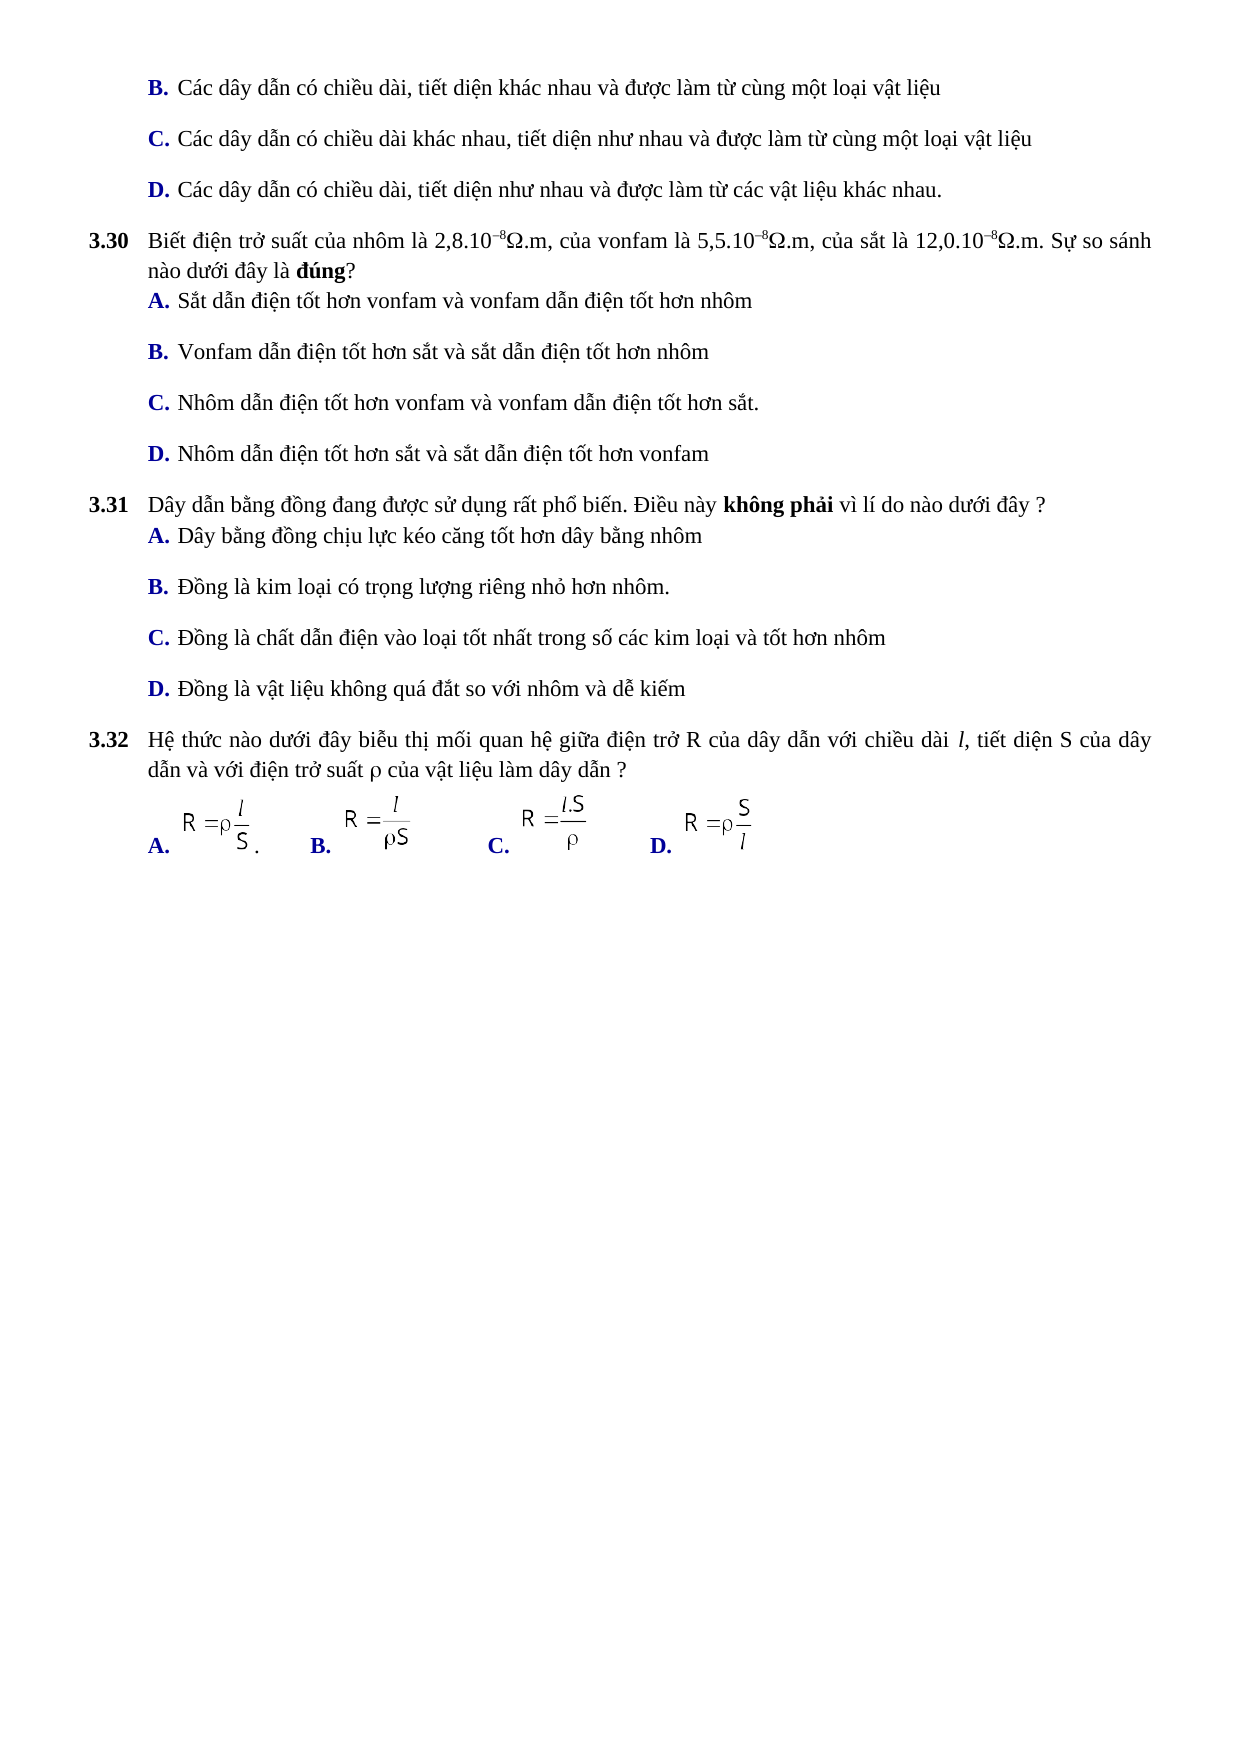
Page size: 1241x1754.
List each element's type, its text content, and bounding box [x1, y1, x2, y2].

text A. Dây bằng đồng chịu lực kéo căng tốt hơn dây bằng nhôm [148, 522, 1152, 548]
text D. Đồng là vật liệu không quá đắt so với nhôm và dễ kiếm [148, 675, 1152, 701]
text A. . B. C. D. [148, 786, 1152, 858]
text B. Các dây dẫn có chiều dài, tiết diện khác nhau và được làm từ cùng một loại vật liệu [148, 74, 1152, 100]
text B. Đồng là kim loại có trọng lượng riêng nhỏ hơn nhôm. [148, 573, 1152, 599]
list Biết điện trở suất của nhôm là 2,8.10–8.m, của vonfam là 5,5.10–8.m, của sắt là 12,0.10–8.m. Sự so sánh nào dưới đây là đúng? [89, 227, 1152, 283]
text C. Đồng là chất dẫn điện vào loại tốt nhất trong số các kim loại và tốt hơn nhôm [148, 624, 1152, 650]
text C. Các dây dẫn có chiều dài khác nhau, tiết diện như nhau và được làm từ cùng một loại vật liệu [148, 125, 1152, 151]
list Hệ thức nào dưới đây biễu thị mối quan hệ giữa điện trở R của dây dẫn với chiều dài l, tiết diện S của dây dẫn và với điện trở suất của vật liệu làm dây dẫn ? [89, 726, 1152, 782]
list Dây dẫn bằng đồng đang được sử dụng rất phổ biến. Điều này không phải vì lí do nào dưới đây ? [89, 492, 1152, 518]
text D. Các dây dẫn có chiều dài, tiết diện như nhau và được làm từ các vật liệu khác nhau. [148, 176, 1152, 202]
text C. Nhôm dẫn điện tốt hơn vonfam và vonfam dẫn điện tốt hơn sắt. [148, 389, 1152, 416]
text B. Vonfam dẫn điện tốt hơn sắt và sắt dẫn điện tốt hơn nhôm [148, 338, 1152, 365]
text D. Nhôm dẫn điện tốt hơn sắt và sắt dẫn điện tốt hơn vonfam [148, 441, 1152, 467]
text A. Sắt dẫn điện tốt hơn vonfam và vonfam dẫn điện tốt hơn nhôm [148, 287, 1152, 314]
